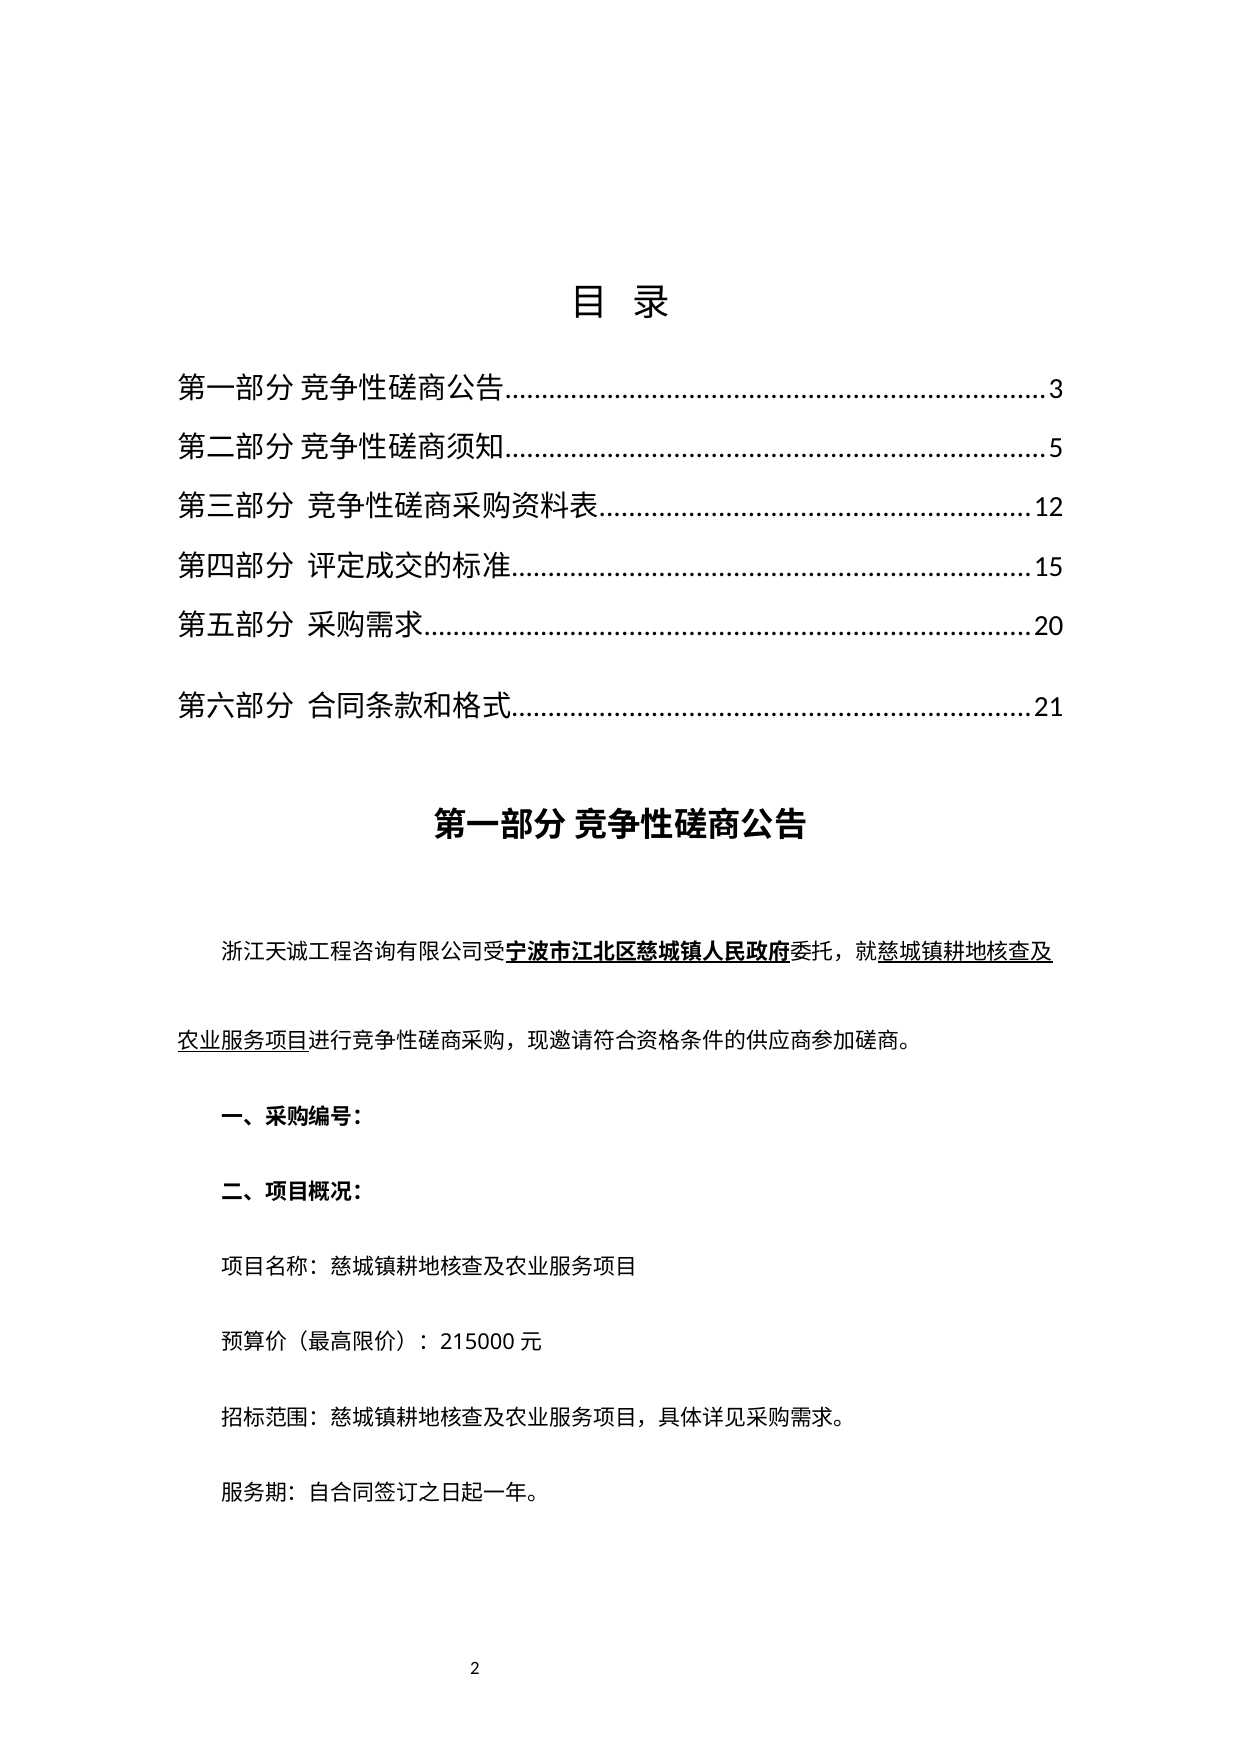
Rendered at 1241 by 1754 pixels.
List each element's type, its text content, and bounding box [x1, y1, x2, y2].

text 服务期：自合同签订之日起一年。 [177, 1461, 1063, 1520]
text 第四部分 评定成交的标准 15 [177, 534, 1063, 593]
list 项目概况： [177, 1160, 1063, 1219]
text 浙江天诚工程咨询有限公司受宁波市江北区慈城镇人民政府委托，就慈城镇耕地核查及农业服务项目进行竞争性磋商采购，现邀请符合资格条件的供应商参加磋商。 [177, 921, 1063, 1069]
text 第五部分 采购需求 20 [177, 593, 1063, 653]
list 采购编号： [177, 1085, 1063, 1144]
text 目 录 [177, 269, 1063, 329]
text 第六部分 合同条款和格式 21 [177, 674, 1063, 733]
text 第二部分 竞争性磋商须知 5 [177, 415, 1063, 474]
text 项目名称：慈城镇耕地核查及农业服务项目 [177, 1235, 1063, 1294]
text 招标范围：慈城镇耕地核查及农业服务项目，具体详见采购需求。 [177, 1386, 1063, 1445]
text 第一部分 竞争性磋商公告 3 [177, 356, 1063, 415]
text 第三部分 竞争性磋商采购资料表 12 [177, 474, 1063, 534]
text 预算价（最高限价）：215000 元 [177, 1310, 1063, 1370]
title 第一部分 竞争性磋商公告 [177, 792, 1063, 852]
